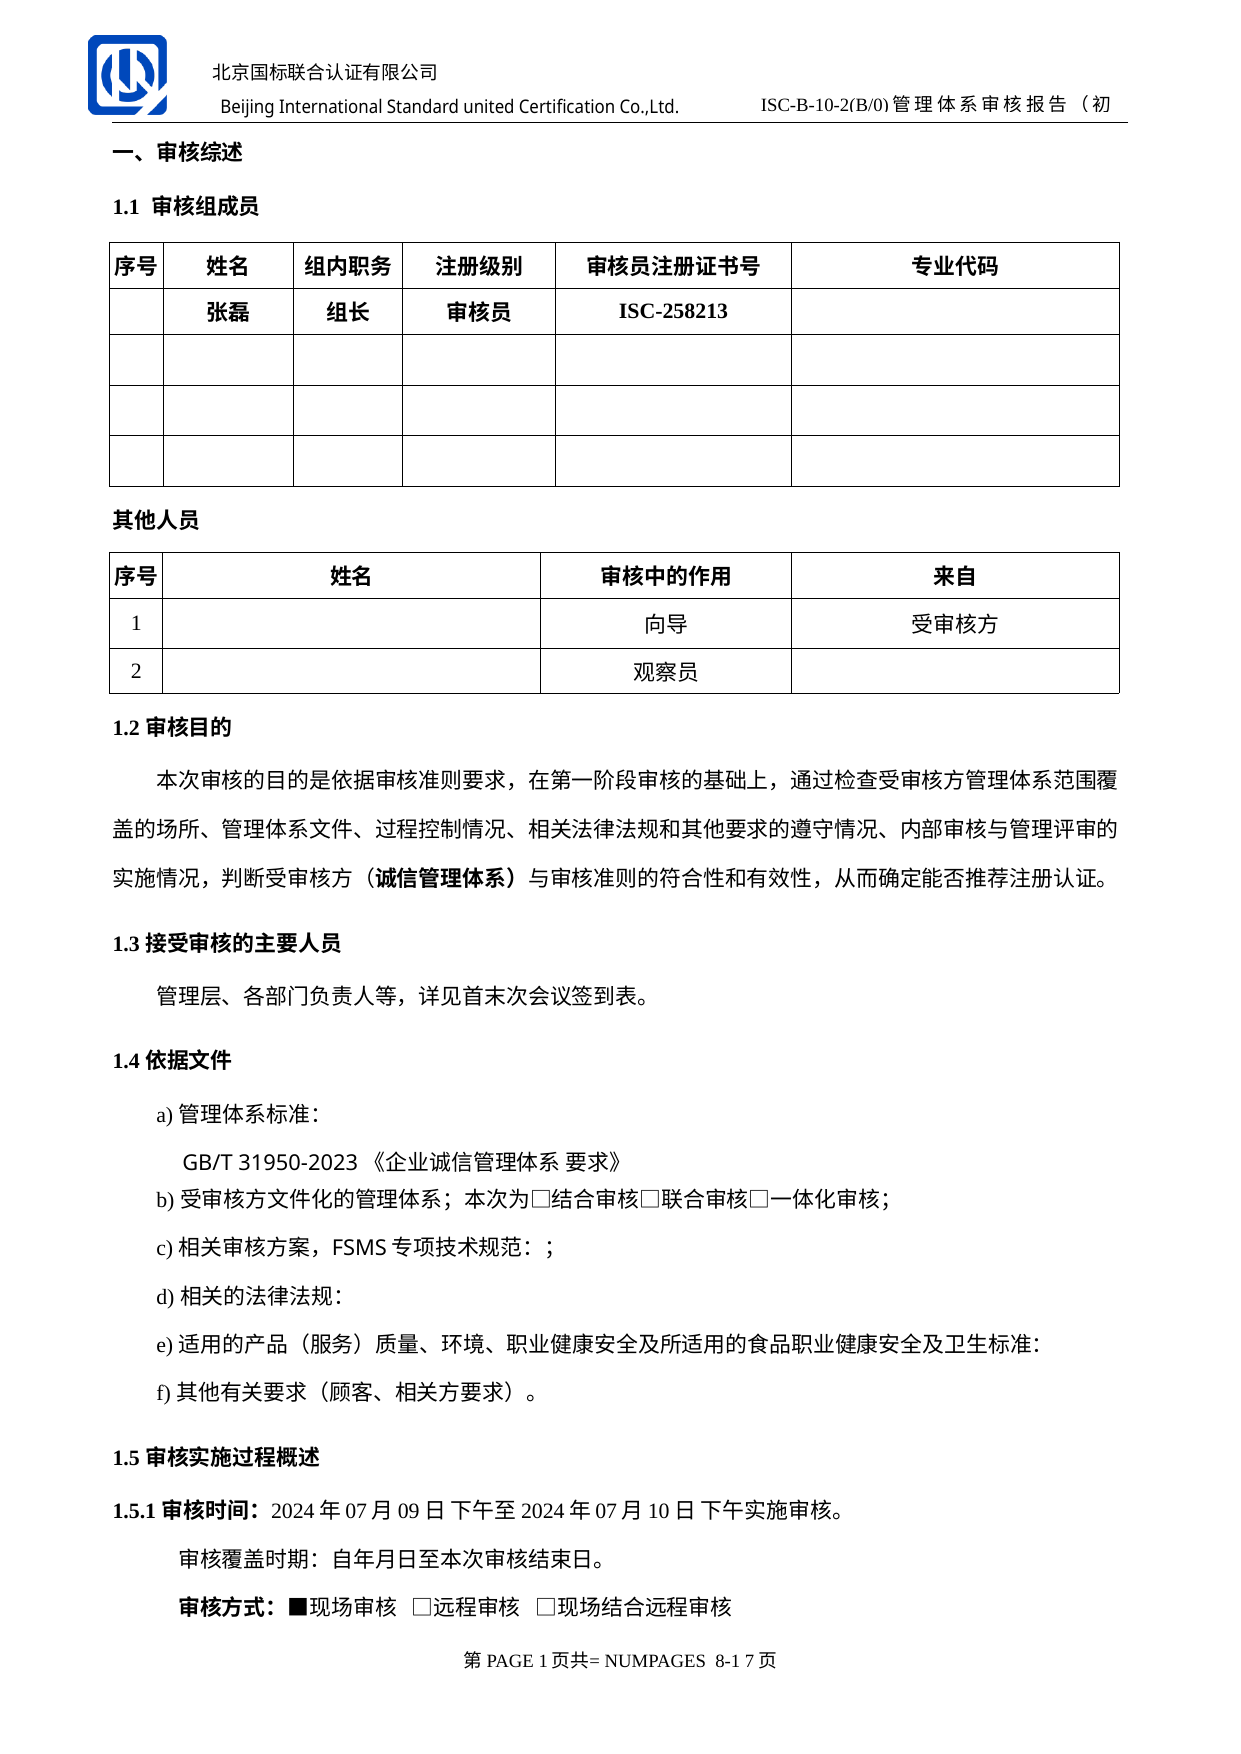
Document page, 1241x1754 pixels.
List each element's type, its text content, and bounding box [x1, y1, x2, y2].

table_cell [110, 436, 163, 486]
table_cell [792, 289, 1119, 334]
text 本次审核的目的是依据审核准则要求，在第一阶段审核的基础上，通过检查受审核方管理体系范围覆盖的场所、管理体系文件、过程控制情况、相关法律法规和其他要求的遵守情况、内部审核与管理评审的实施情况，判断受审核方（诚信管理体系）与审核准则的符合性和有效性，从而确定能否推荐注册认证。 [112, 763, 1128, 893]
table_header 姓名 [163, 553, 540, 598]
text 管理层、各部门负责人等，详见首末次会议签到表。 [112, 978, 1128, 1011]
table_cell [294, 335, 402, 384]
table_cell [556, 436, 791, 486]
table_cell [110, 335, 163, 384]
table_header 来自 [792, 553, 1119, 598]
table_cell [403, 436, 555, 486]
table_header 序号 [110, 553, 162, 598]
table_cell [110, 386, 163, 435]
text 1.2 审核目的 [112, 709, 1128, 742]
table_cell [294, 436, 402, 486]
text 1.3 接受审核的主要人员 [112, 925, 1128, 958]
table_cell [164, 335, 293, 384]
text 1.5.1 审核时间：2024年07月09日 下午至2024年07月10日 下午实施审核。 [112, 1493, 1128, 1526]
text 1.4 依据文件 [112, 1043, 1128, 1076]
table_cell [164, 436, 293, 486]
table_header 组内职务 [294, 243, 402, 288]
table_cell [792, 335, 1119, 384]
table_cell [556, 386, 791, 435]
table_cell 审核员 [403, 289, 555, 334]
table_header 专业代码 [792, 243, 1119, 288]
text 其他人员 [112, 503, 1128, 536]
table_cell [792, 386, 1119, 435]
table_cell [164, 386, 293, 435]
text 审核方式：■现场审核 □远程审核 □现场结合远程审核 [112, 1590, 1128, 1622]
text d) 相关的法律法规： [112, 1278, 1128, 1311]
text b) 受审核方文件化的管理体系；本次为□结合审核□联合审核□一体化审核； [112, 1182, 1128, 1214]
list 审核组成员 [112, 188, 1128, 221]
table_cell 1 [110, 599, 162, 648]
table_cell [792, 436, 1119, 486]
table_header 姓名 [164, 243, 293, 288]
table_cell [403, 335, 555, 384]
text 一、审核综述 [112, 135, 1128, 167]
table_header 序号 [110, 243, 163, 288]
table_cell 2 [110, 649, 162, 693]
table_cell ISC-258213 [556, 289, 791, 334]
picture [88, 35, 167, 115]
table_cell [163, 649, 540, 693]
text e) 适用的产品（服务）质量、环境、职业健康安全及所适用的食品职业健康安全及卫生标准： [112, 1327, 1128, 1359]
table_cell [792, 649, 1119, 693]
table_header 注册级别 [403, 243, 555, 288]
table_cell 受审核方 [792, 599, 1119, 648]
table_cell 组长 [294, 289, 402, 334]
table_cell [163, 599, 540, 648]
table_cell 观察员 [541, 649, 791, 693]
table_cell 张磊 [164, 289, 293, 334]
table_cell 向导 [541, 599, 791, 648]
table_cell [403, 386, 555, 435]
table_cell [556, 335, 791, 384]
text 1.5 审核实施过程概述 [112, 1439, 1128, 1472]
text a) 管理体系标准： [112, 1097, 1128, 1129]
text f) 其他有关要求（顾客、相关方要求）。 [112, 1375, 1128, 1407]
table_header 审核中的作用 [541, 553, 791, 598]
text c) 相关审核方案，FSMS专项技术规范：； [112, 1230, 1128, 1262]
table_header 审核员注册证书号 [556, 243, 791, 288]
table_cell [294, 386, 402, 435]
table_cell [110, 289, 163, 334]
text 审核覆盖时期：自年月日至本次审核结束日。 [112, 1541, 1128, 1574]
table_header GB/T 31950-2023 《企业诚信管理体系 要求》 [127, 1145, 939, 1182]
